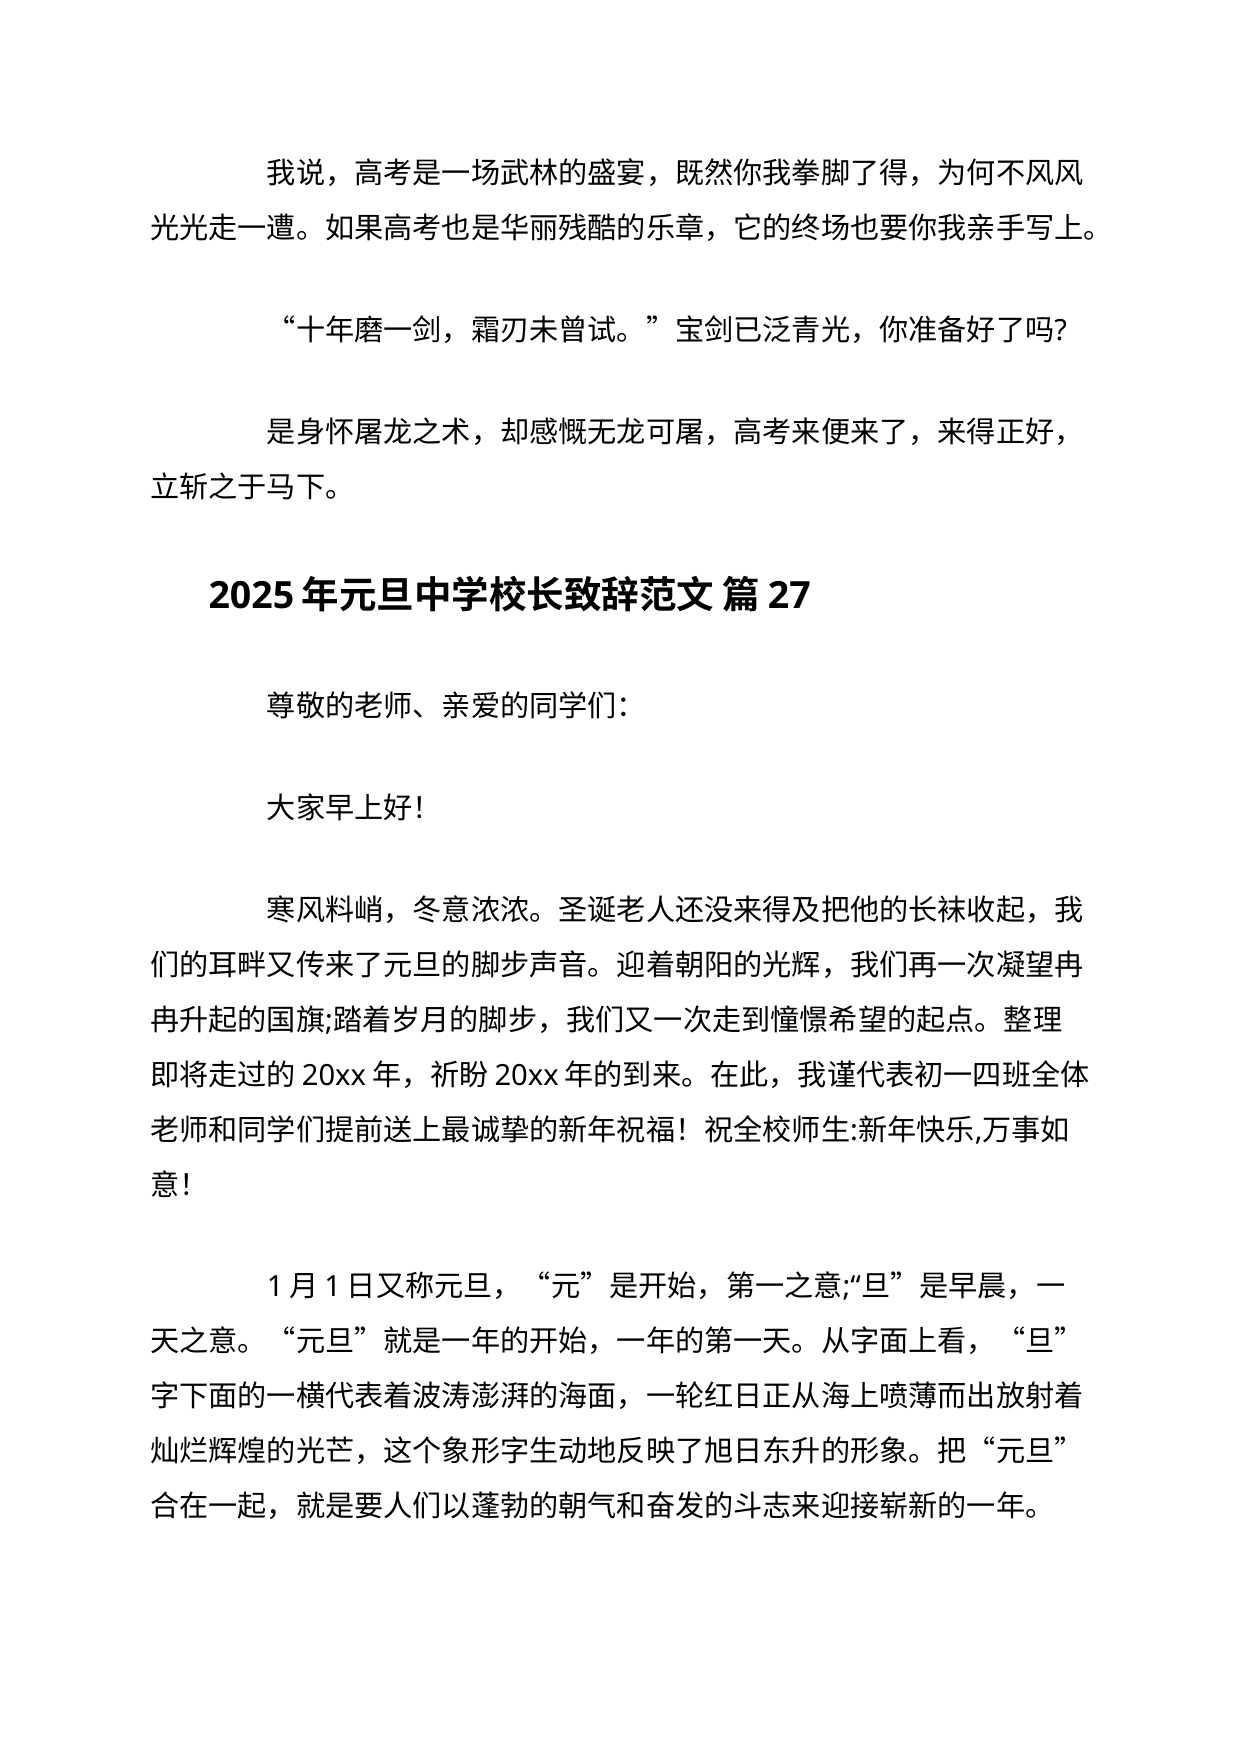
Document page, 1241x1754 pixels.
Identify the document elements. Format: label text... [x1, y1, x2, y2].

text 我说，高考是一场武林的盛宴，既然你我拳脚了得，为何不风风光光走一遭。如果高考也是华丽残酷的乐章，它的终场也要你我亲手写上。 [150, 150, 1090, 247]
text 尊敬的老师、亲爱的同学们： [150, 683, 1090, 725]
text 1月1日又称元旦，“元”是开始，第一之意;“旦”是早晨，一天之意。“元旦”就是一年的开始，一年的第一天。从字面上看，“旦”字下面的一横代表着波涛澎湃的海面，一轮红日正从海上喷薄而出放射着灿烂辉煌的光芒，这个象形字生动地反映了旭日东升的形象。把“元旦”合在一起，就是要人们以蓬勃的朝气和奋发的斗志来迎接崭新的一年。 [150, 1263, 1090, 1525]
text 2025年元旦中学校长致辞范文 篇27 [150, 565, 1090, 620]
text 是身怀屠龙之术，却感慨无龙可屠，高考来便来了，来得正好，立斩之于马下。 [150, 409, 1090, 506]
text 大家早上好！ [150, 785, 1090, 827]
text 寒风料峭，冬意浓浓。圣诞老人还没来得及把他的长袜收起，我们的耳畔又传来了元旦的脚步声音。迎着朝阳的光辉，我们再一次凝望冉冉升起的国旗;踏着岁月的脚步，我们又一次走到憧憬希望的起点。整理即将走过的20xx年，祈盼20xx年的到来。在此，我谨代表初一四班全体老师和同学们提前送上最诚挚的新年祝福！祝全校师生:新年快乐,万事如意！ [150, 886, 1090, 1203]
text “十年磨一剑，霜刃未曾试。”宝剑已泛青光，你准备好了吗? [150, 307, 1090, 349]
